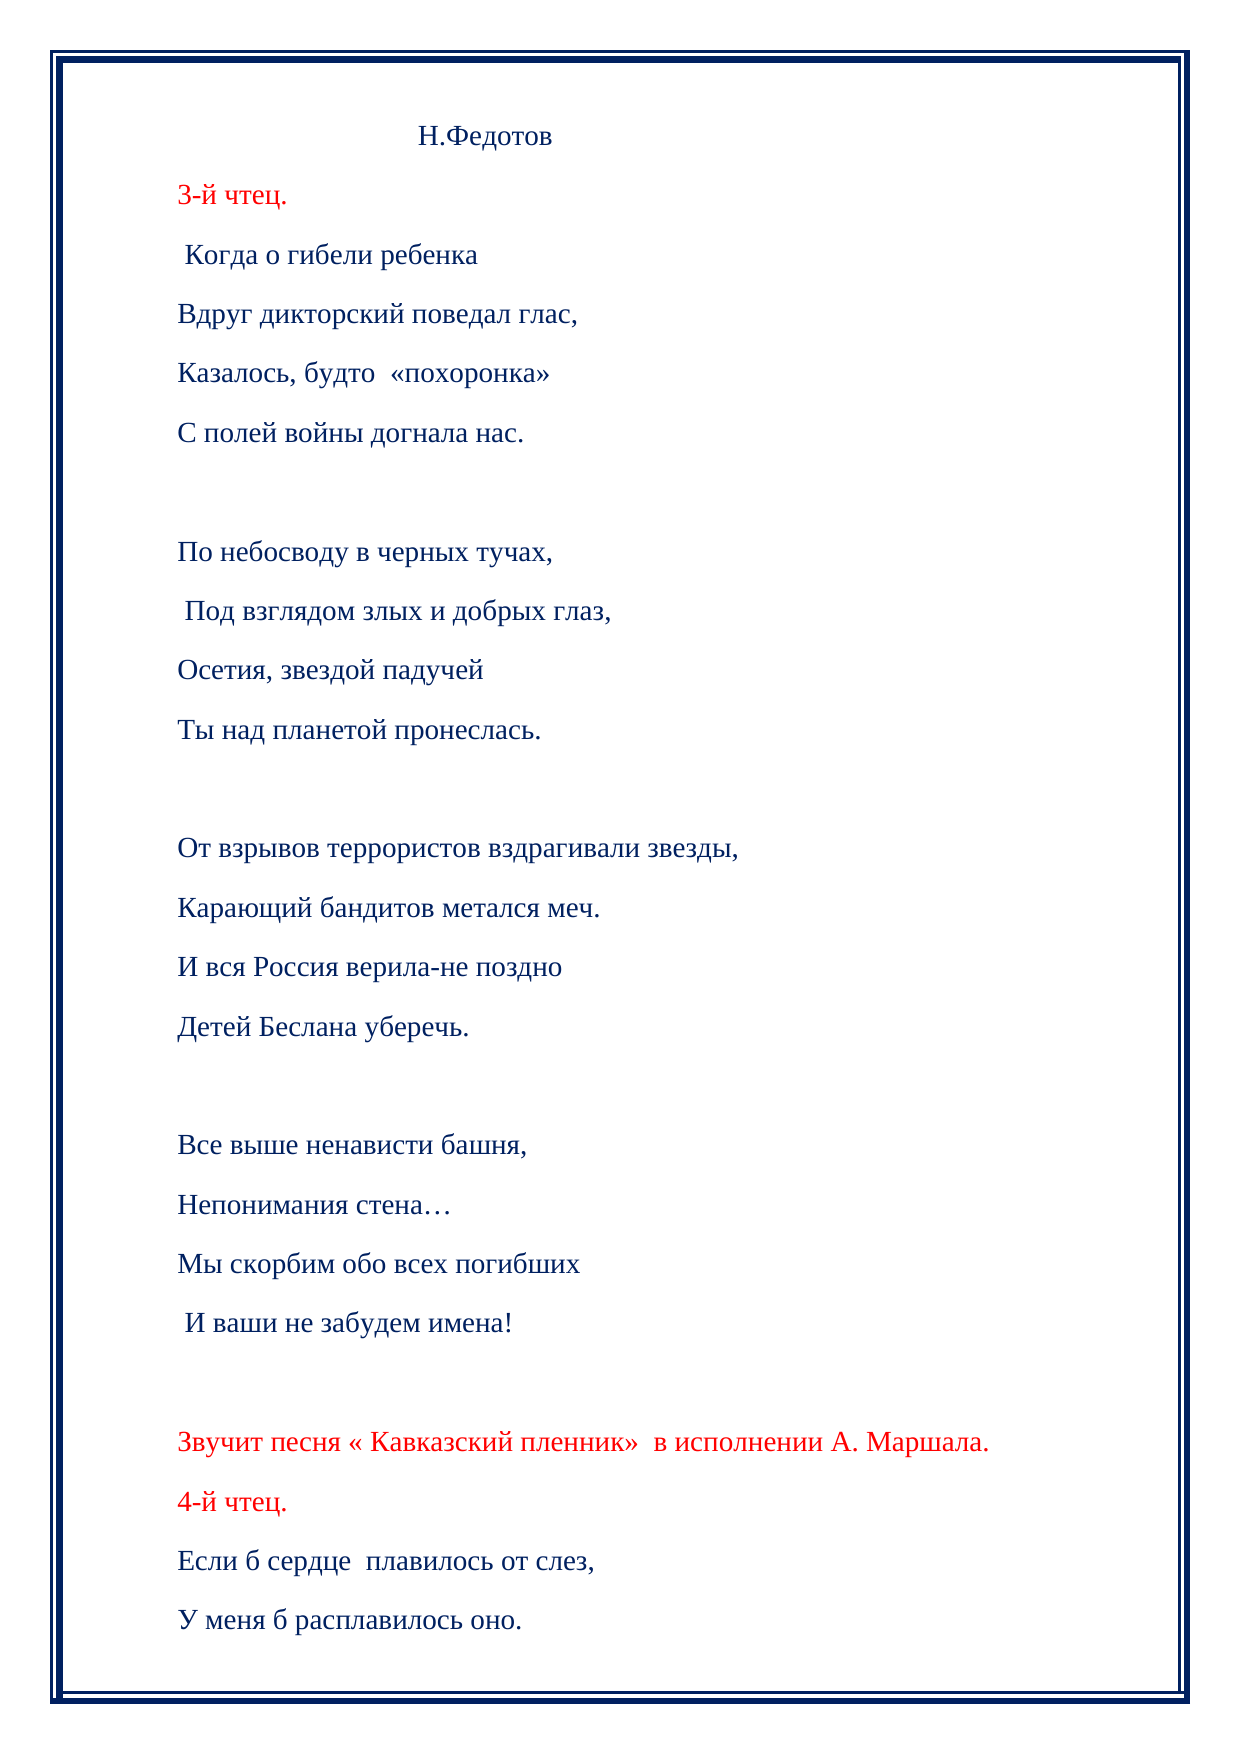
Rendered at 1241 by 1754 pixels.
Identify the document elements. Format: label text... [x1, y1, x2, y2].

text По небосводу в черных тучах, [177, 534, 1152, 567]
text Если б сердце плавилось от слез, [177, 1543, 1152, 1577]
text И вся Россия верила-не поздно [177, 949, 1152, 983]
text Детей Беслана уберечь. [177, 1009, 1152, 1042]
text Казалось, будто «похоронка» [177, 356, 1152, 389]
text Вдруг дикторский поведал глас, [177, 296, 1152, 330]
text Непонимания стена… [177, 1187, 1152, 1220]
text 3-й чтец. [177, 177, 1152, 211]
text И ваши не забудем имена! [177, 1306, 1152, 1339]
text Ты над планетой пронеслась. [177, 712, 1152, 745]
text Когда о гибели ребенка [177, 237, 1152, 270]
text Н.Федотов [177, 118, 1152, 152]
text Звучит песня « Кавказский пленник» в исполнении А. Маршала. [177, 1424, 1152, 1458]
text У меня б расплавилось оно. [177, 1602, 1152, 1636]
text С полей войны догнала нас. [177, 415, 1152, 448]
text 4-й чтец. [177, 1484, 1152, 1517]
text Под взглядом злых и добрых глаз, [177, 593, 1152, 627]
text Мы скорбим обо всех погибших [177, 1246, 1152, 1280]
text Осетия, звездой падучей [177, 652, 1152, 686]
text Все выше ненависти башня, [177, 1127, 1152, 1161]
text От взрывов террористов вздрагивали звезды, [177, 831, 1152, 864]
text Карающий бандитов метался меч. [177, 890, 1152, 923]
